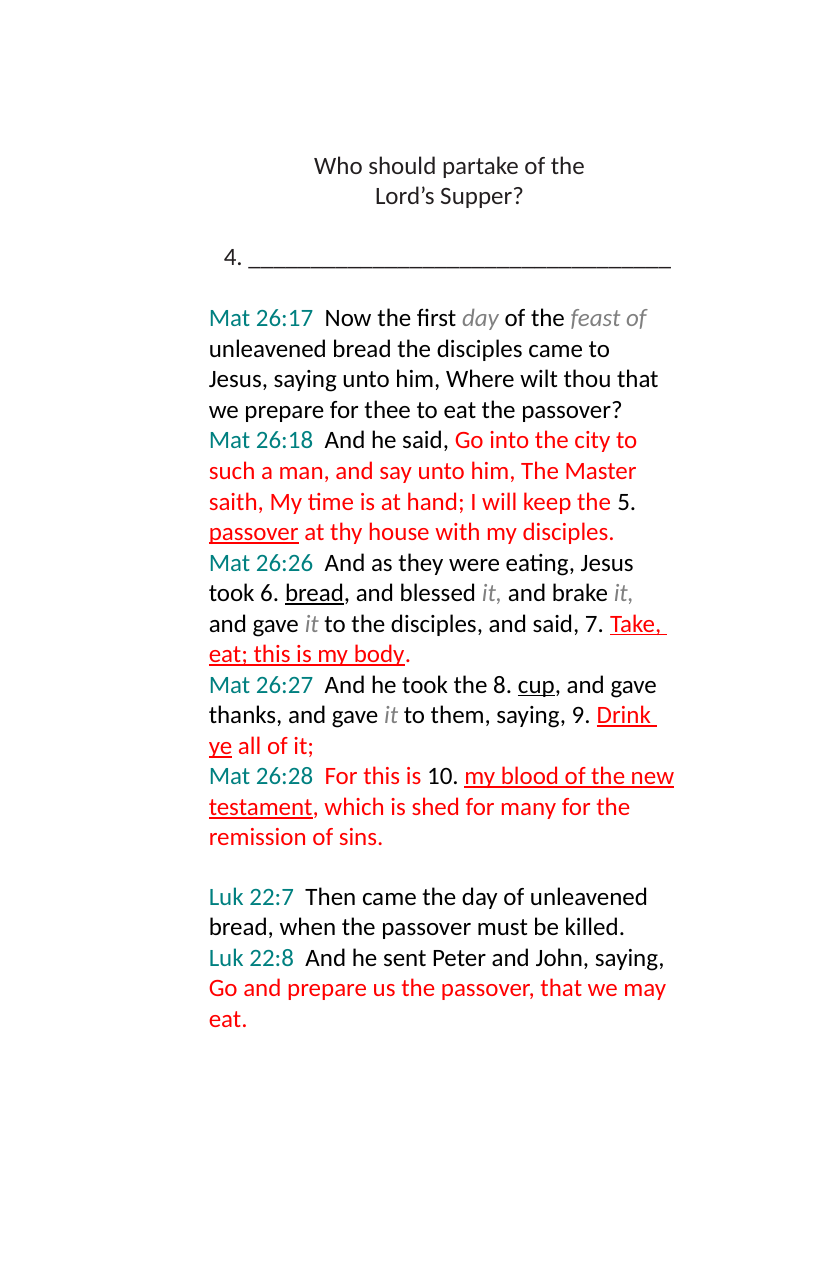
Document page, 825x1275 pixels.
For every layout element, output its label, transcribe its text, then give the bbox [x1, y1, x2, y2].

text Mat 26:28 For this is 10. my blood of the new testament, which is shed for many for the remission of sins. [208, 760, 675, 852]
text Who should partake of the [223, 150, 675, 181]
text Lord’s Supper? [223, 181, 675, 211]
text Luk 22:8 And he sent Peter and John, saying, Go and prepare us the passover, that we may eat. [208, 942, 675, 1033]
text Mat 26:26 And as they were eating, Jesus took 6. bread, and blessed it, and brake it, and gave it to the disciples, and said, 7. Take, eat; this is my body. [208, 547, 675, 669]
text Mat 26:27 And he took the 8. cup, and gave thanks, and gave it to them, saying, 9. Drink ye all of it; [208, 669, 675, 760]
text Mat 26:18 And he said, Go into the city to such a man, and say unto him, The Master saith, My time is at hand; I will keep the 5. passover at thy house with my disciples. [208, 425, 675, 547]
text Luk 22:7 Then came the day of unleavened bread, when the passover must be killed. [208, 881, 675, 942]
text Mat 26:17 Now the first day of the feast of unleavened bread the disciples came to Jesus, saying unto him, Where wilt thou that we prepare for thee to eat the passover? [208, 303, 675, 425]
text 4. __________________________________ [223, 242, 675, 272]
